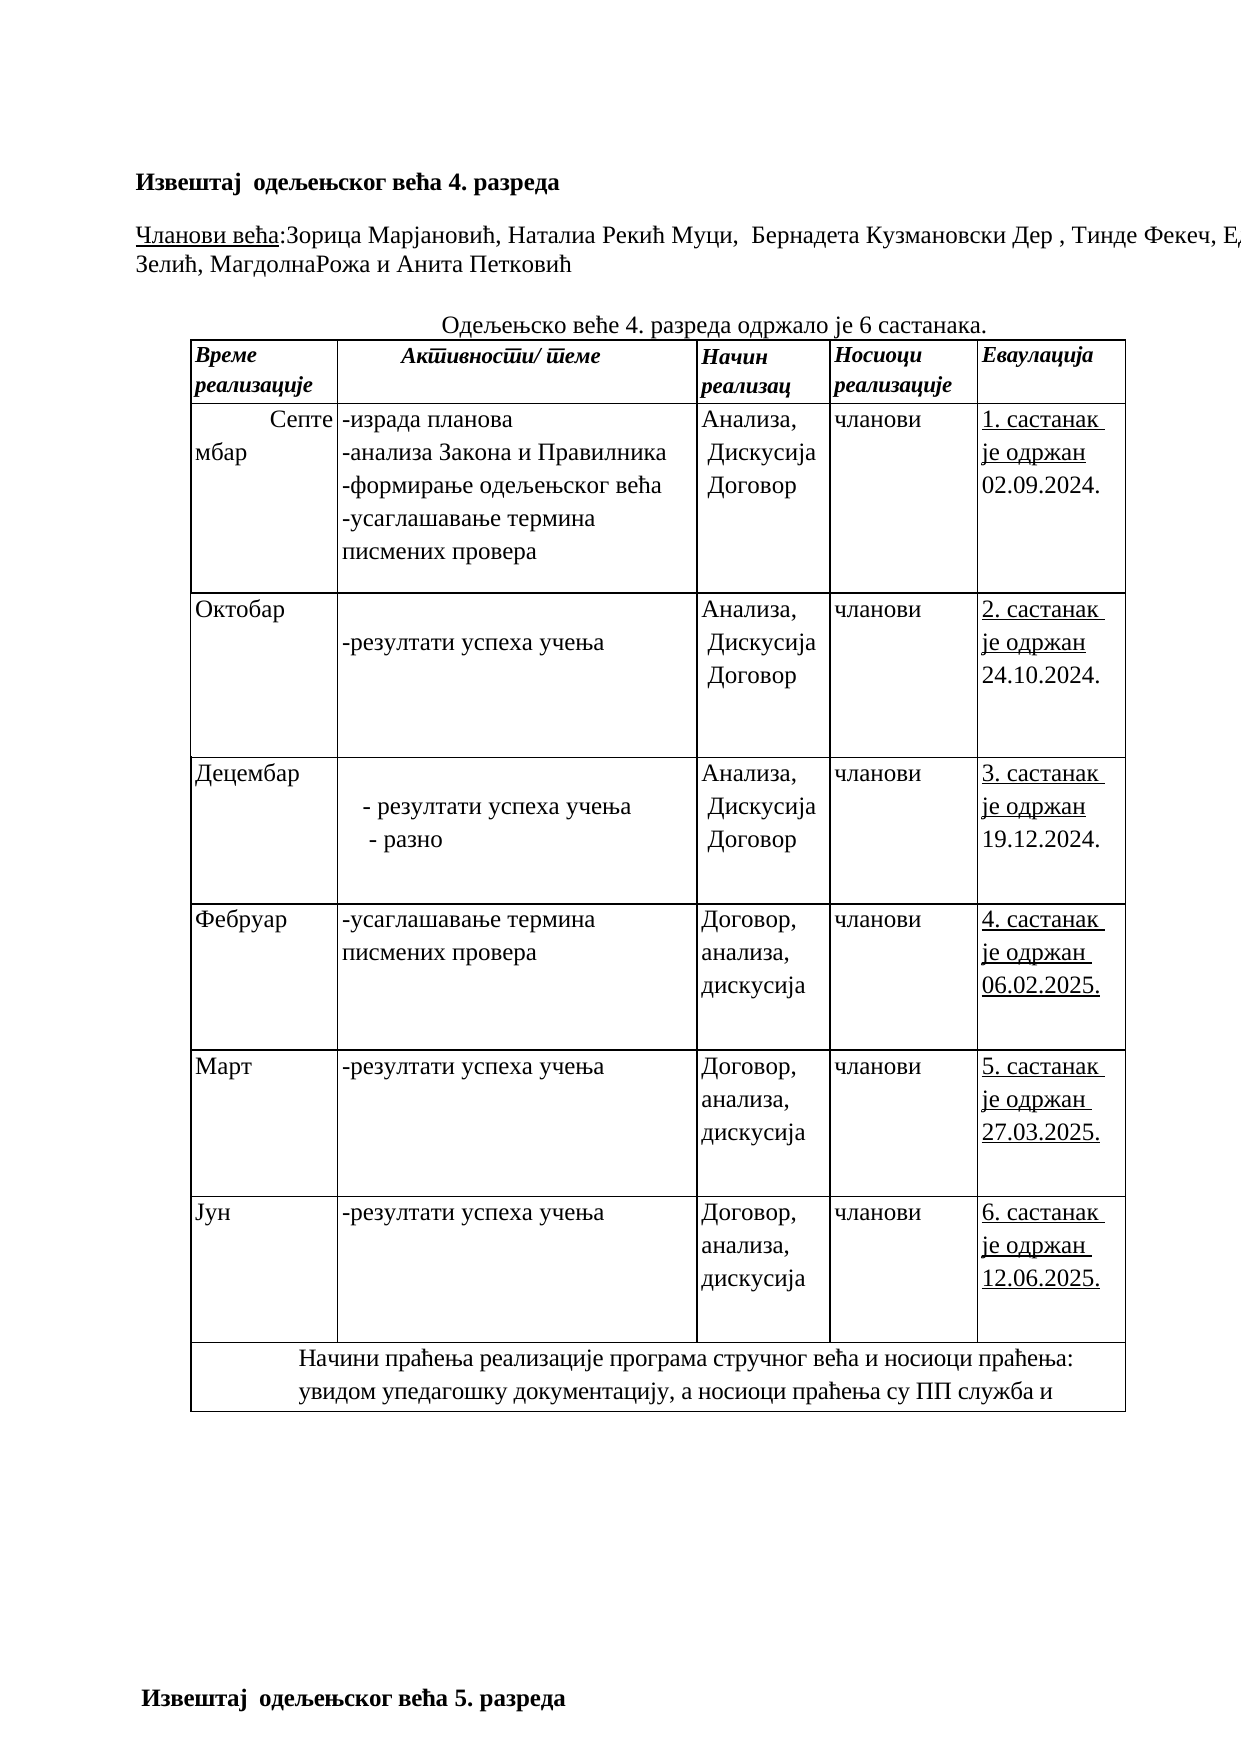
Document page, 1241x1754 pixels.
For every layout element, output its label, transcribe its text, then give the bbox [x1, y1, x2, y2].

text Одељењско веће 4. разреда одржало је 6 састанака. [135, 311, 1240, 339]
table_cell Начини праћења реализације програма стручног већа и носиоци праћења: увидом упедагошку документацију, а носиоци праћења су ПП служба и директор [294, 1343, 1125, 1411]
table_cell 5. састанак је одржан 27.03.2025. [978, 1051, 1125, 1196]
table_cell Март [192, 1051, 337, 1196]
table_cell Октобар [191, 594, 337, 756]
table_header Носиоци реализације [831, 341, 977, 402]
table_cell [192, 1343, 294, 1411]
table_cell чланови [831, 594, 977, 756]
table_cell 4. састанак је одржан 06.02.2025. [978, 905, 1125, 1049]
table_header Време реализације [192, 341, 337, 402]
table_cell Фебруар [192, 905, 337, 1049]
table_cell Анализа, Дискусија Договор [698, 594, 829, 756]
table_header Eваулација [978, 341, 1125, 402]
table_cell Анализа, Дискусија Договор [698, 758, 829, 903]
table_header Активности/ теме [338, 341, 696, 402]
table_cell -резултати успеха учења [338, 1051, 696, 1196]
text Чланови већа:Зорица Марјановић, Наталиа Рекић Муци, Бернадета Кузмановски Дер , Тинде Фекеч, Едит Зелић, МагдолнаРожа и Анита Петковић [135, 220, 1240, 278]
table_cell Јун [192, 1197, 337, 1342]
table_cell -резултати успеха учења [338, 594, 696, 756]
table_cell 3. састанак је одржан 19.12.2024. [978, 758, 1125, 903]
table_cell 1. састанак је одржан 02.09.2024. [978, 404, 1125, 592]
table_cell -резултати успеха учења [338, 1197, 696, 1342]
table_cell чланови [831, 1197, 977, 1342]
table_cell - резултати успеха учења - разно [338, 758, 696, 903]
table_cell чланови [831, 1051, 977, 1196]
table_cell Децембар [192, 758, 337, 903]
table_cell 2. састанак је одржан 24.10.2024. [978, 594, 1125, 756]
text Извештај одељењског већа 5. разредa [135, 1683, 1240, 1712]
table_cell -усаглашавање термина писмених провера [338, 905, 696, 1049]
table_cell чланови [831, 758, 977, 903]
table_cell чланови [831, 404, 977, 592]
table_cell -израда планова -анализа Закона и Правилника -формирање одeљењског већа -усаглашавање термина писмених провера [338, 404, 696, 592]
text Извештај одељењског већа 4. разредa [135, 167, 1240, 195]
table_cell Договор, анализа, дискусија [698, 1051, 829, 1196]
table_cell Анализа, Дискусија Договор [698, 404, 829, 592]
table_cell Септембар [192, 404, 337, 592]
table_cell Договор, анализа, дискусија [698, 1197, 829, 1342]
table_cell чланови [831, 905, 977, 1049]
table_header Начин реализације: [698, 341, 829, 402]
table_cell Договор, анализа, дискусија [698, 905, 829, 1049]
table_cell 6. састанак је одржан 12.06.2025. [978, 1197, 1125, 1342]
